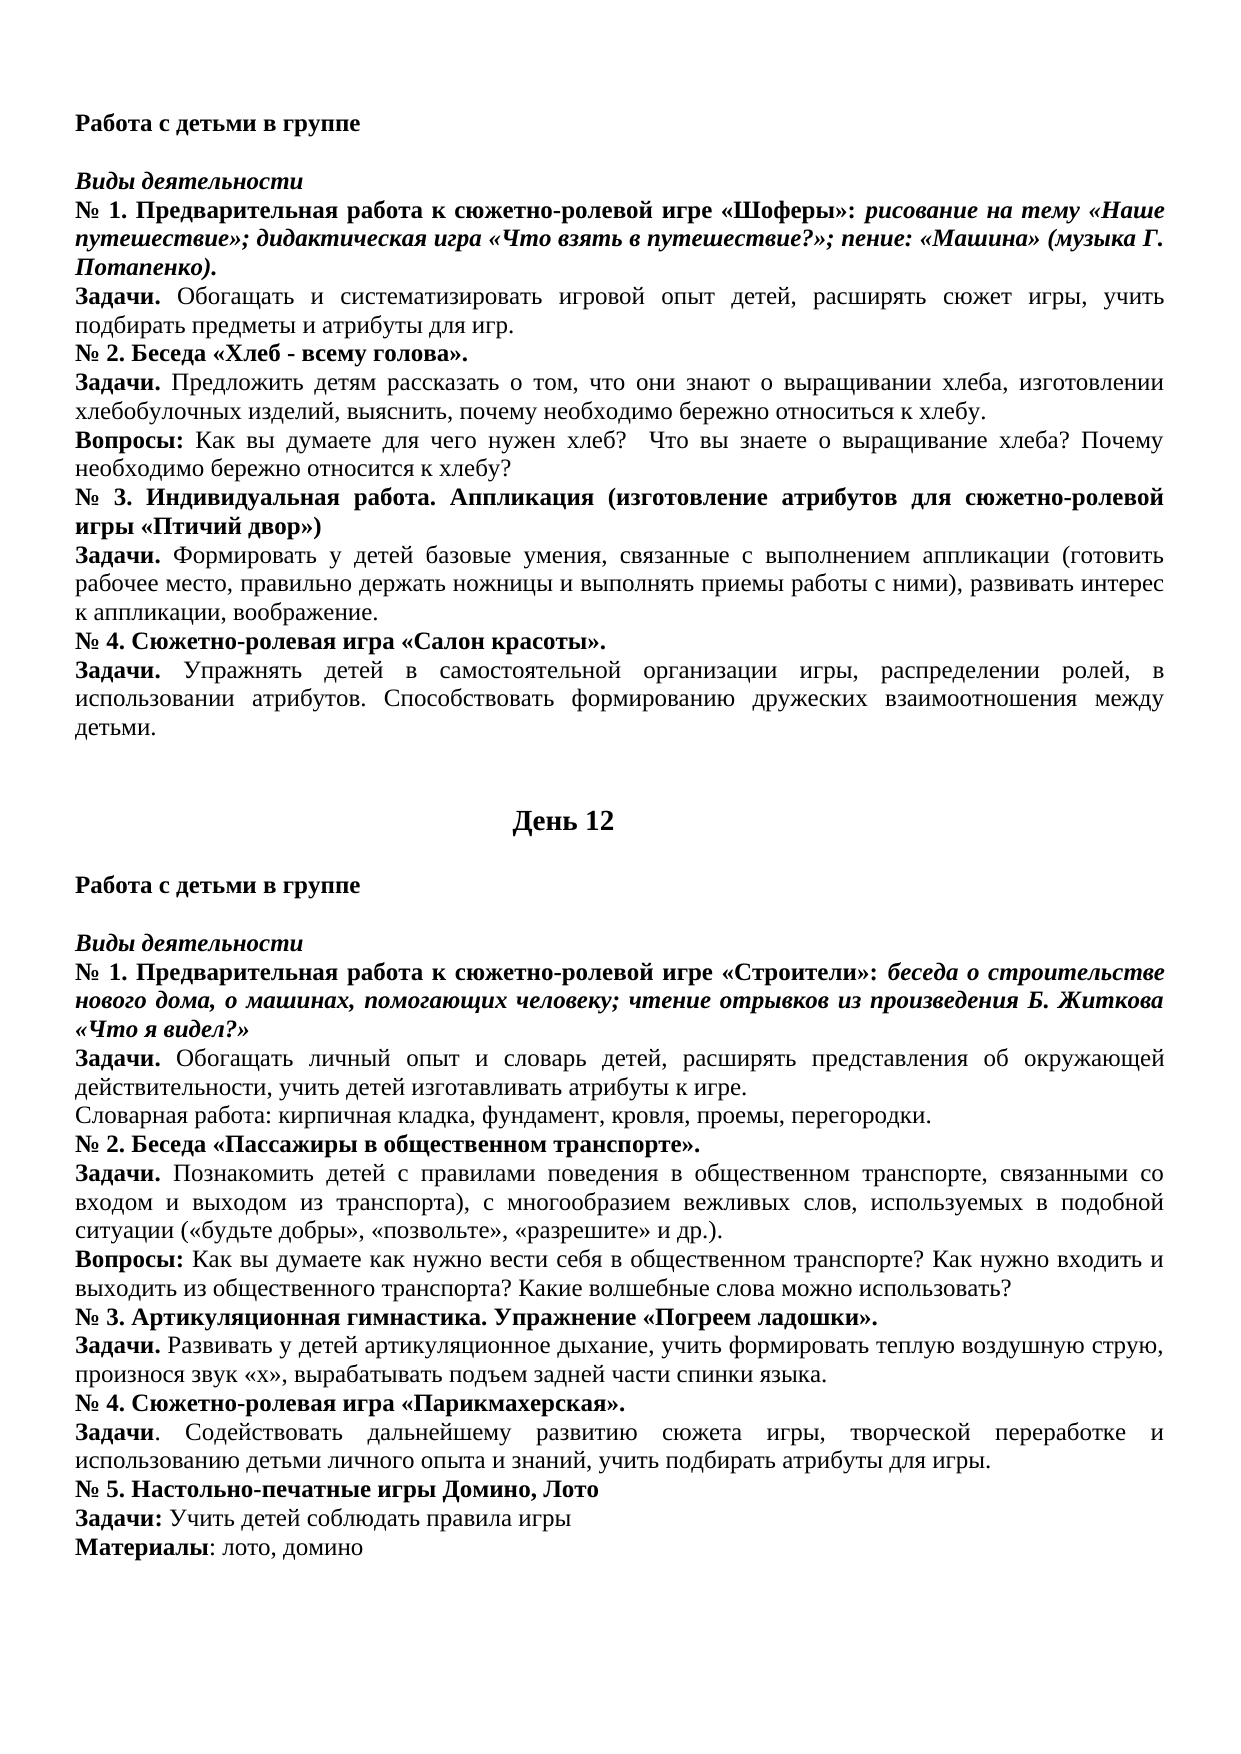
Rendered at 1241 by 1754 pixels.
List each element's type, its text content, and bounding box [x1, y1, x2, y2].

text № 5. Настольно-печатные игры Домино, Лото [75, 1474, 1165, 1503]
text № 3. Индивидуальная работа. Аппликация (изготовление атрибутов для сюжетно-ролевой игры «Птичий двор») [75, 482, 1165, 540]
text Работа с детьми в группе [75, 870, 1165, 899]
text Материалы: лото, домино [75, 1532, 1165, 1560]
text № 2. Беседа «Хлеб - всему голова». [75, 338, 1165, 367]
text № 4. Сюжетно-ролевая игра «Парикмахерская». [75, 1388, 1165, 1417]
text Вопросы: Как вы думаете для чего нужен хлеб? Что вы знаете о выращивание хлеба? Почему необходимо бережно относится к хлебу? [75, 425, 1165, 482]
text № 3. Артикуляционная гимнастика. Упражнение «Погреем ладошки». [75, 1302, 1165, 1330]
text Задачи. Обогащать и систематизировать игровой опыт детей, расширять сюжет игры, учить подбирать предметы и атрибуты для игр. [75, 281, 1165, 338]
text Задачи. Развивать у детей артикуляционное дыхание, учить формировать теплую воздушную струю, произнося звук «х», вырабатывать подъем задней части спинки языка. [75, 1330, 1165, 1388]
text Задачи. Обогащать личный опыт и словарь детей, расширять представления об окружающей действительности, учить детей изготавливать атрибуты к игре. [75, 1043, 1165, 1100]
text Задачи. Содействовать дальнейшему развитию сюжета игры, творческой переработке и использованию детьми личного опыта и знаний, учить подбирать атрибуты для игры. [75, 1417, 1165, 1474]
text Виды деятельности [75, 166, 1165, 195]
text День 12 [75, 803, 1165, 837]
text № 2. Беседа «Пассажиры в общественном транспорте». [75, 1129, 1165, 1158]
text Вопросы: Как вы думаете как нужно вести себя в общественном транспорте? Как нужно входить и выходить из общественного транспорта? Какие волшебные слова можно использовать? [75, 1244, 1165, 1302]
text Виды деятельности [75, 928, 1165, 957]
text Задачи. Упражнять детей в самостоятельной организации игры, распределении ролей, в использовании атрибутов. Способствовать формированию дружеских взаимоотношения между детьми. [75, 655, 1165, 741]
text Словарная работа: кирпичная кладка, фундамент, кровля, проемы, перегородки. [75, 1100, 1165, 1129]
text Работа с детьми в группе [75, 108, 1165, 137]
text № 4. Сюжетно-ролевая игра «Салон красоты». [75, 626, 1165, 655]
text Задачи. Познакомить детей с правилами поведения в общественном транспорте, связанными со входом и выходом из транспорта), с многообразием вежливых слов, используемых в подобной ситуации («будьте добры», «позвольте», «разрешите» и др.). [75, 1158, 1165, 1244]
text Задачи. Предложить детям рассказать о том, что они знают о выращивании хлеба, изготовлении хлебобулочных изделий, выяснить, почему необходимо бережно относиться к хлебу. [75, 367, 1165, 425]
text Задачи: Учить детей соблюдать правила игры [75, 1503, 1165, 1532]
text № 1. Предварительная работа к сюжетно-ролевой игре «Шоферы»: рисование на тему «Наше путешествие»; дидактическая игра «Что взять в путешествие?»; пение: «Машина» (музыка Г. Потапенко). [75, 195, 1165, 281]
text Задачи. Формировать у детей базовые умения, связанные с выполнением аппликации (готовить рабочее место, правильно держать ножницы и выполнять приемы работы с ними), развивать интерес к аппликации, воображение. [75, 540, 1165, 626]
text № 1. Предварительная работа к сюжетно-ролевой игре «Строители»: беседа о строительстве нового дома, о машинах, помогающих человеку; чтение отрывков из произведения Б. Житкова «Что я видел?» [75, 957, 1165, 1043]
